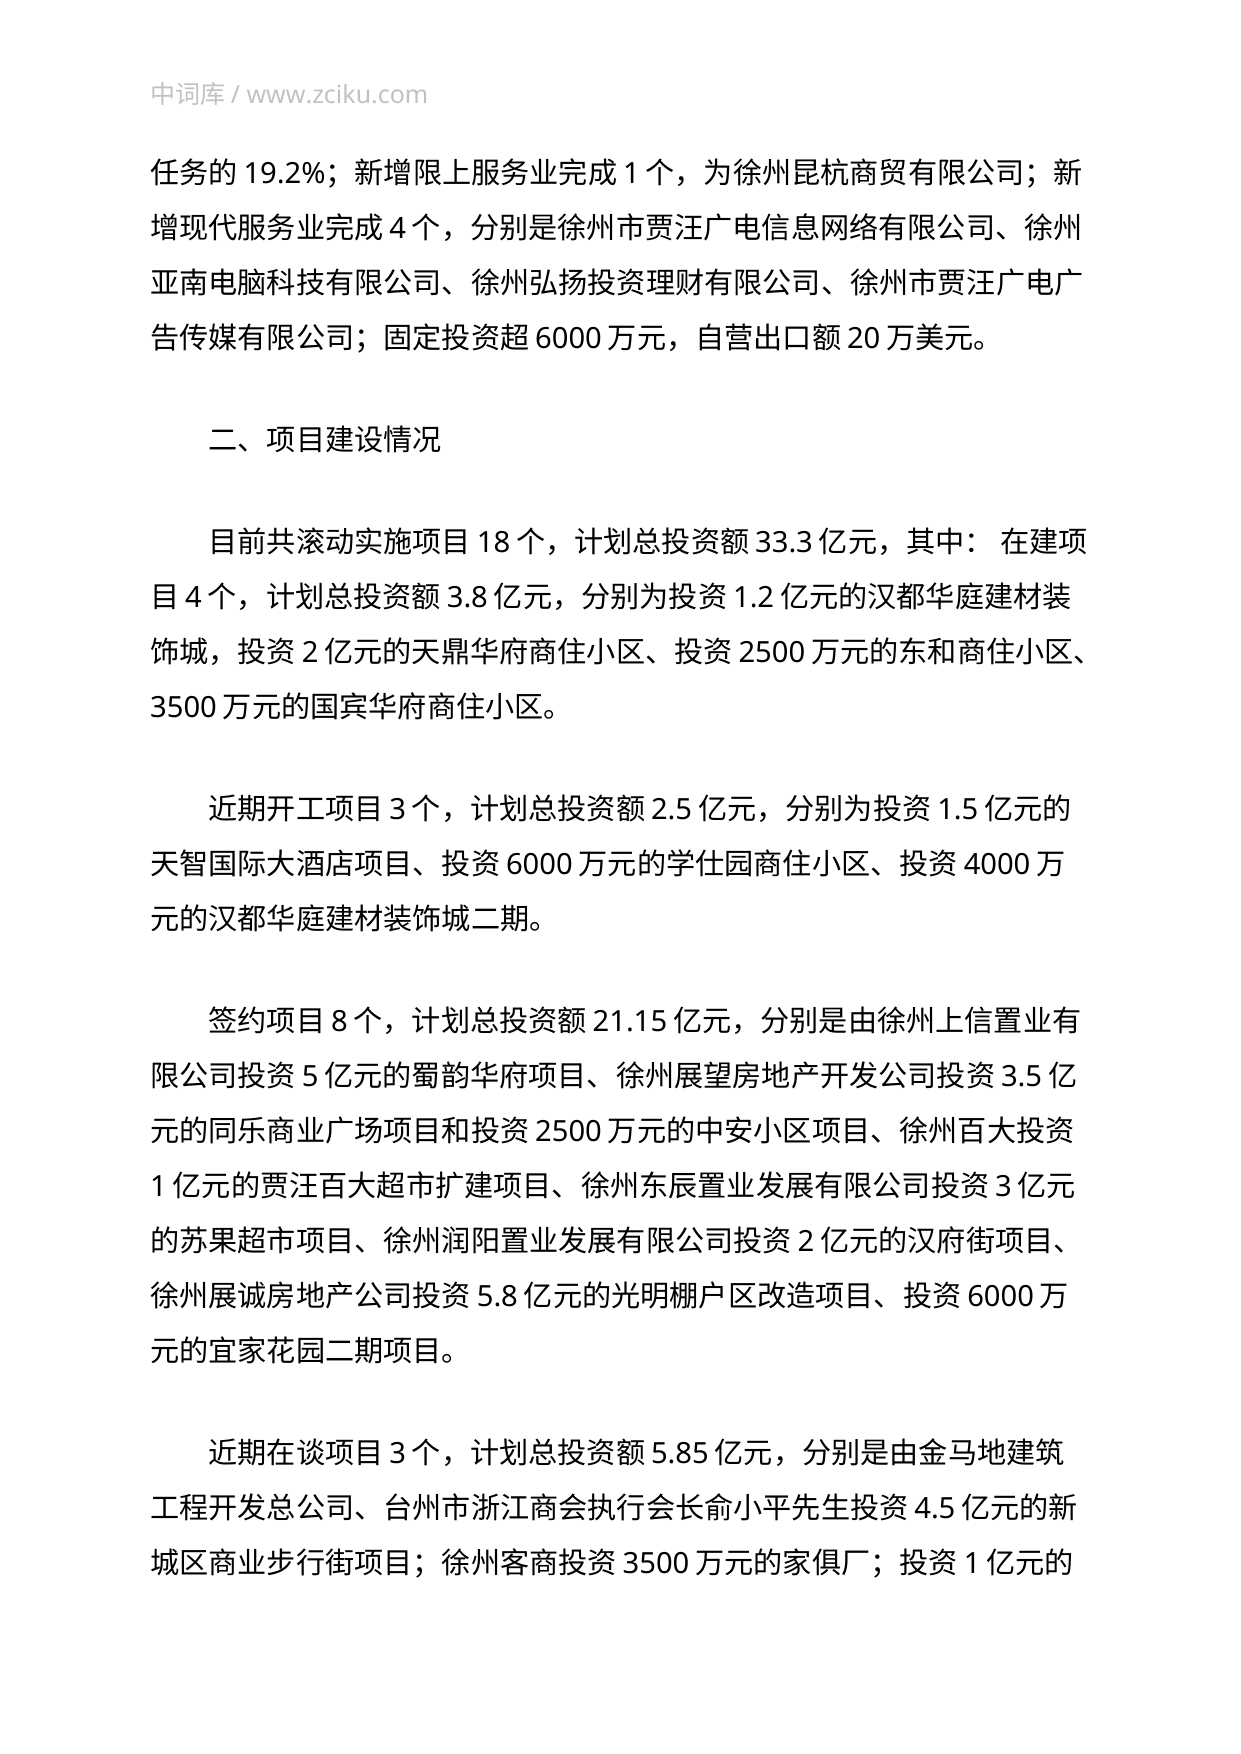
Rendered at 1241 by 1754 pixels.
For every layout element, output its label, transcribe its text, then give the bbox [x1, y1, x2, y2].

text 二、项目建设情况 [150, 417, 1090, 459]
text 近期开工项目3个，计划总投资额2.5亿元，分别为投资1.5亿元的天智国际大酒店项目、投资6000万元的学仕园商住小区、投资4000万元的汉都华庭建材装饰城二期。 [150, 786, 1090, 938]
text 目前共滚动实施项目18个，计划总投资额33.3亿元，其中： 在建项目4个，计划总投资额3.8亿元，分别为投资1.2亿元的汉都华庭建材装饰城，投资2亿元的天鼎华府商住小区、投资2500万元的东和商住小区、3500万元的国宾华府商住小区。 [150, 519, 1090, 726]
text 签约项目8个，计划总投资额21.15亿元，分别是由徐州上信置业有限公司投资5亿元的蜀韵华府项目、徐州展望房地产开发公司投资3.5亿元的同乐商业广场项目和投资2500万元的中安小区项目、徐州百大投资1亿元的贾汪百大超市扩建项目、徐州东辰置业发展有限公司投资3亿元的苏果超市项目、徐州润阳置业发展有限公司投资2亿元的汉府街项目、徐州展诚房地产公司投资5.8亿元的光明棚户区改造项目、投资6000万元的宜家花园二期项目。 [150, 997, 1090, 1370]
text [150, 1429, 1090, 1582]
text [150, 150, 1090, 357]
